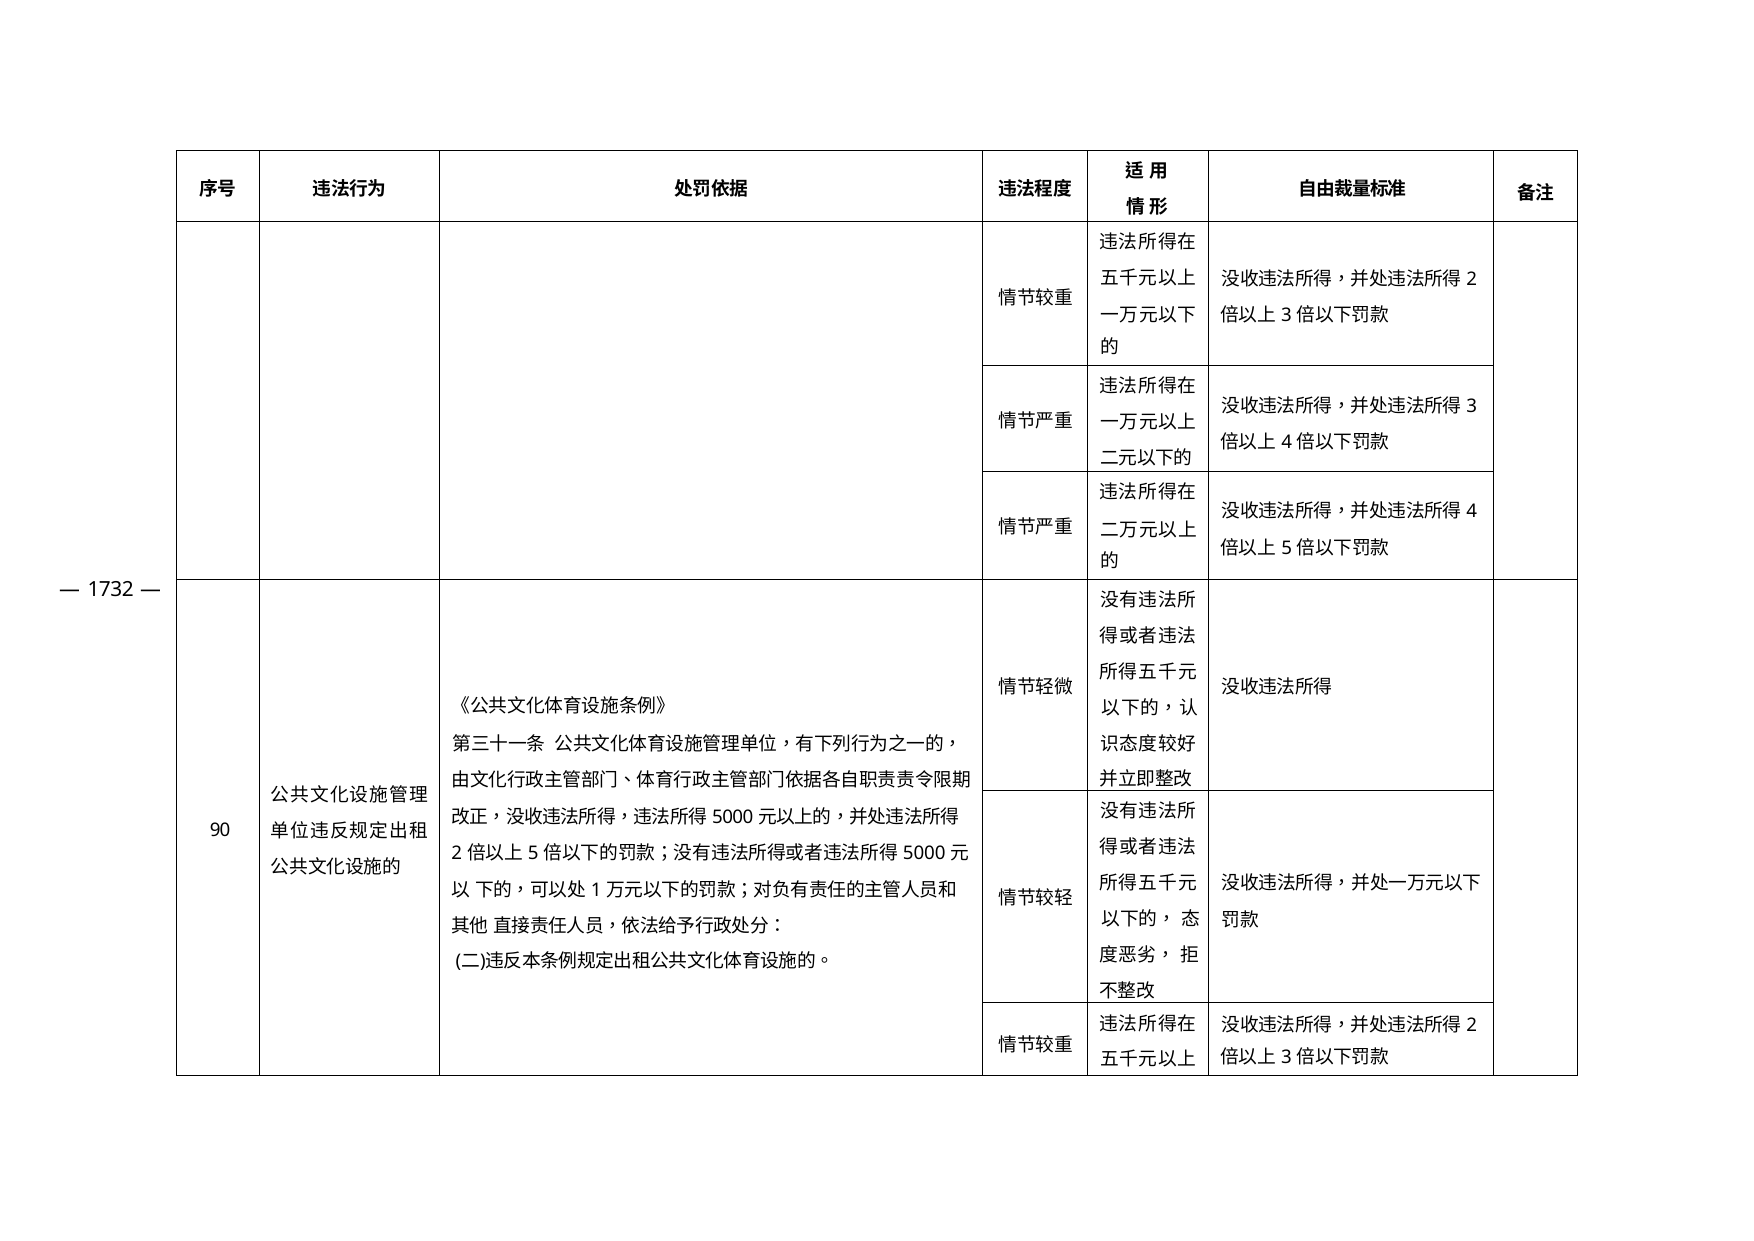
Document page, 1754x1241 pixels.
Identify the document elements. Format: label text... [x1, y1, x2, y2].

table_header 违法程度 [983, 151, 1087, 221]
table_cell 情节较重 [983, 1003, 1087, 1075]
table_cell 没收违法所得 [1209, 580, 1493, 790]
table_header 备注 [1494, 151, 1577, 221]
table_header 处罚依据 [440, 151, 982, 221]
table_cell 没收违法所得，并处违法所得 3 倍以上 4 倍以下罚款 [1209, 366, 1493, 471]
table_cell [440, 222, 982, 579]
table_cell [260, 222, 439, 579]
table_header 违法行为 [260, 151, 439, 221]
table_header 适 用 情 形 [1088, 151, 1208, 221]
table_cell [1494, 580, 1577, 1075]
table_cell 没收违法所得，并处违法所得 4 倍以上 5 倍以下罚款 [1209, 472, 1493, 579]
table_cell 《公共文化体育设施条例》 第三十一条 公共文化体育设施管理单位，有下列行为之一的， 由文化行政主管部门、体育行政主管部门依据各自职责责令限期 改正，没收违法所得，违法所得 5000 元以上的，并处违法所得 2 倍以上 5 倍以下的罚款；没有违法所得或者违法所得 5000 元以 下的，可以处 1 万元以下的罚款；对负有责任的主管人员和其他 直接责任人员，依法给予行政处分： (二)违反本条例规定出租公共文化体育设施的。 [440, 580, 982, 1075]
table_cell 没收违法所得，并处一万元以下 罚款 [1209, 791, 1493, 1002]
table_cell 没收违法所得，并处违法所得 2 倍以上 3 倍以下罚款 [1209, 222, 1493, 365]
table_cell 没有违法所 得或者违法 所得五千元 以下的，认 识态度较好 并立即整改 [1088, 580, 1208, 790]
table_cell 违法所得在 五千元以上 一万元以下 的 [1088, 222, 1208, 365]
table_cell 情节严重 [983, 366, 1087, 471]
table_header 序号 [177, 151, 259, 221]
table_cell 违法所得在 二万元以上 的 [1088, 472, 1208, 579]
table_cell [177, 222, 259, 579]
table_cell 情节较重 [983, 222, 1087, 365]
table_cell 情节严重 [983, 472, 1087, 579]
table_cell 违法所得在 一万元以上 二元以下的 [1088, 366, 1208, 471]
table_cell 没收违法所得，并处违法所得 2 倍以上 3 倍以下罚款 [1209, 1003, 1493, 1075]
table_cell 没有违法所 得或者违法 所得五千元 以下的， 态 度恶劣， 拒 不整改 [1088, 791, 1208, 1002]
table_cell 情节轻微 [983, 580, 1087, 790]
table_cell 情节较轻 [983, 791, 1087, 1002]
table_cell 公共文化设施管理 单位违反规定出租 公共文化设施的 [260, 580, 439, 1075]
table_cell 违法所得在 五千元以上 [1088, 1003, 1208, 1075]
table_header 自由裁量标准 [1209, 151, 1493, 221]
table_cell 90 [177, 580, 259, 1075]
table_cell [1494, 222, 1577, 579]
